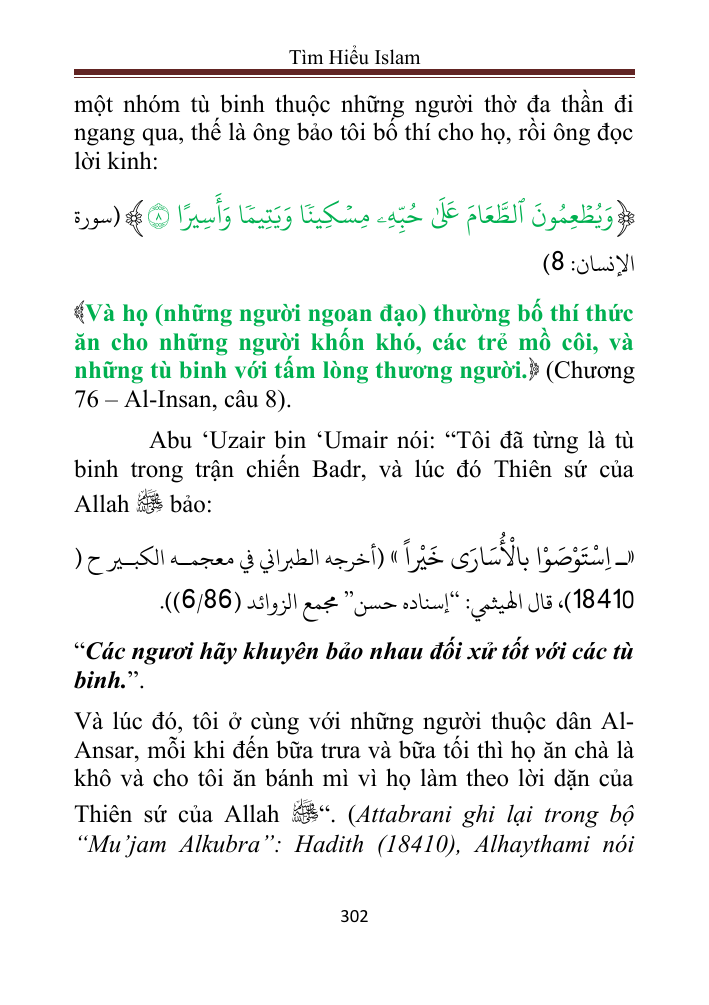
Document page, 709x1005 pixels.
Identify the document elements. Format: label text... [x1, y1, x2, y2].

text « اِسْتَوْصَوْا بالْأُسَارَى خَيْراً » (أخرجه الطبراني في معجمه الكبير ح (18410)، قال الهيثمي: “إسناده حسن” مجمع الزوائد (6/86)). [74, 532, 635, 623]
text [74, 89, 635, 175]
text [74, 706, 635, 858]
text ﮋوَيُطۡعِمُونَ ٱلطَّعَامَ عَلَىٰ حُبِّهِۦ مِسۡكِينٗا وَيَتِيمٗا وَأَسِيرًا ٨ ﮊ (سورة الإنسان: 8) [74, 187, 635, 285]
text Và họ (những người ngoan đạo) thường bố thí thức ăn cho những người khốn khó, các trẻ mồ côi, và những tù binh với tấm lòng thương người. (Chương 76 – Al-Insan, câu 8). [74, 298, 635, 413]
text “Các ngươi hãy khuyên bảo nhau đối xử tốt với các tù binh.”. [74, 636, 635, 693]
text Abu ‘Uzair bin ‘Umair nói: “Tôi đã từng là tù binh trong trận chiến Badr, và lúc đó Thiên sứ của Allah bảo: [74, 425, 635, 520]
